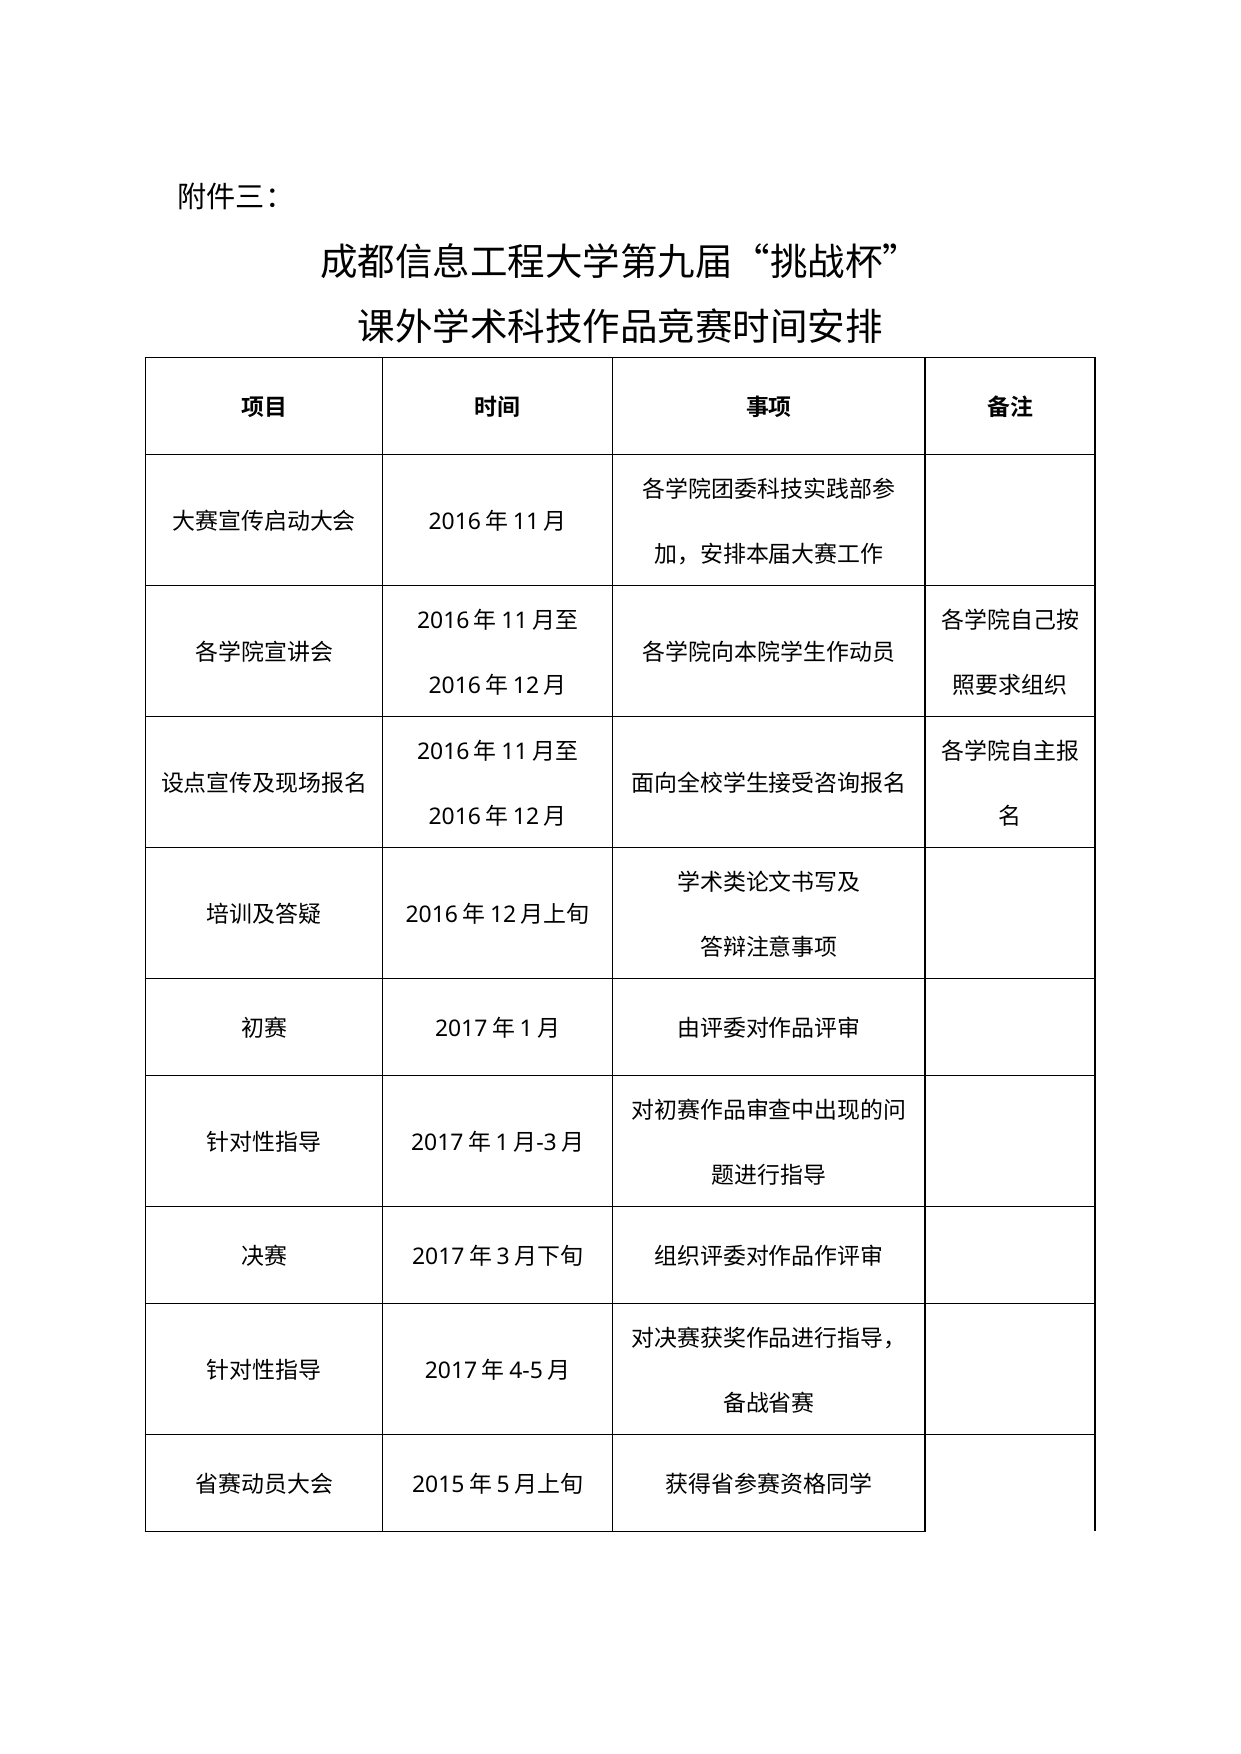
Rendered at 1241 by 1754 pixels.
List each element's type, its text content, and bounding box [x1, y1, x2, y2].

table_cell 2017年3月下旬 [383, 1207, 612, 1303]
table_cell [926, 1076, 1094, 1206]
table_cell 各学院自主报名 [926, 717, 1094, 847]
table_cell [926, 1304, 1094, 1434]
table_cell 2017年4-5月 [383, 1304, 612, 1434]
table_cell 初赛 [146, 979, 382, 1075]
table_cell 各学院向本院学生作动员 [613, 586, 924, 716]
table_cell 2017年1月 [383, 979, 612, 1075]
table_cell [926, 1207, 1094, 1303]
table_cell 由评委对作品评审 [613, 979, 924, 1075]
table_cell 2017年1月-3月 [383, 1076, 612, 1206]
table_cell 各学院自己按照要求组织 [926, 586, 1094, 716]
table_cell 2016年11月至 2016年12月 [383, 717, 612, 847]
table_cell 对决赛获奖作品进行指导，备战省赛 [613, 1304, 924, 1434]
table_header 时间 [383, 358, 612, 454]
table_cell 培训及答疑 [146, 848, 382, 978]
table_cell [926, 848, 1094, 978]
table_cell 决赛 [146, 1207, 382, 1303]
table_cell 面向全校学生接受咨询报名 [613, 717, 924, 847]
table_cell 各学院宣讲会 [146, 586, 382, 716]
text 附件三： [177, 162, 1063, 227]
table_cell 2015年5月上旬 [383, 1435, 612, 1531]
table_cell [926, 1435, 1094, 1531]
table_cell 2016年11月 [383, 455, 612, 585]
table_cell 各学院团委科技实践部参加，安排本届大赛工作 [613, 455, 924, 585]
table_cell 2016年11月至 2016年12月 [383, 586, 612, 716]
text 成都信息工程大学第九届“挑战杯” [177, 227, 1063, 292]
table_cell 组织评委对作品作评审 [613, 1207, 924, 1303]
table_header 项目 [146, 358, 382, 454]
table_cell [926, 979, 1094, 1075]
text 课外学术科技作品竞赛时间安排 [177, 292, 1063, 357]
table_cell 学术类论文书写及 答辩注意事项 [613, 848, 924, 978]
table_cell 设点宣传及现场报名 [146, 717, 382, 847]
table_cell 对初赛作品审查中出现的问题进行指导 [613, 1076, 924, 1206]
table_header 事项 [613, 358, 924, 454]
table_cell 针对性指导 [146, 1304, 382, 1434]
table_header 备注 [926, 358, 1094, 454]
table_cell 大赛宣传启动大会 [146, 455, 382, 585]
table_cell 2016年12月上旬 [383, 848, 612, 978]
table_cell 获得省参赛资格同学 [613, 1435, 924, 1531]
table_cell [926, 455, 1094, 585]
table_cell 省赛动员大会 [146, 1435, 382, 1531]
table_cell 针对性指导 [146, 1076, 382, 1206]
